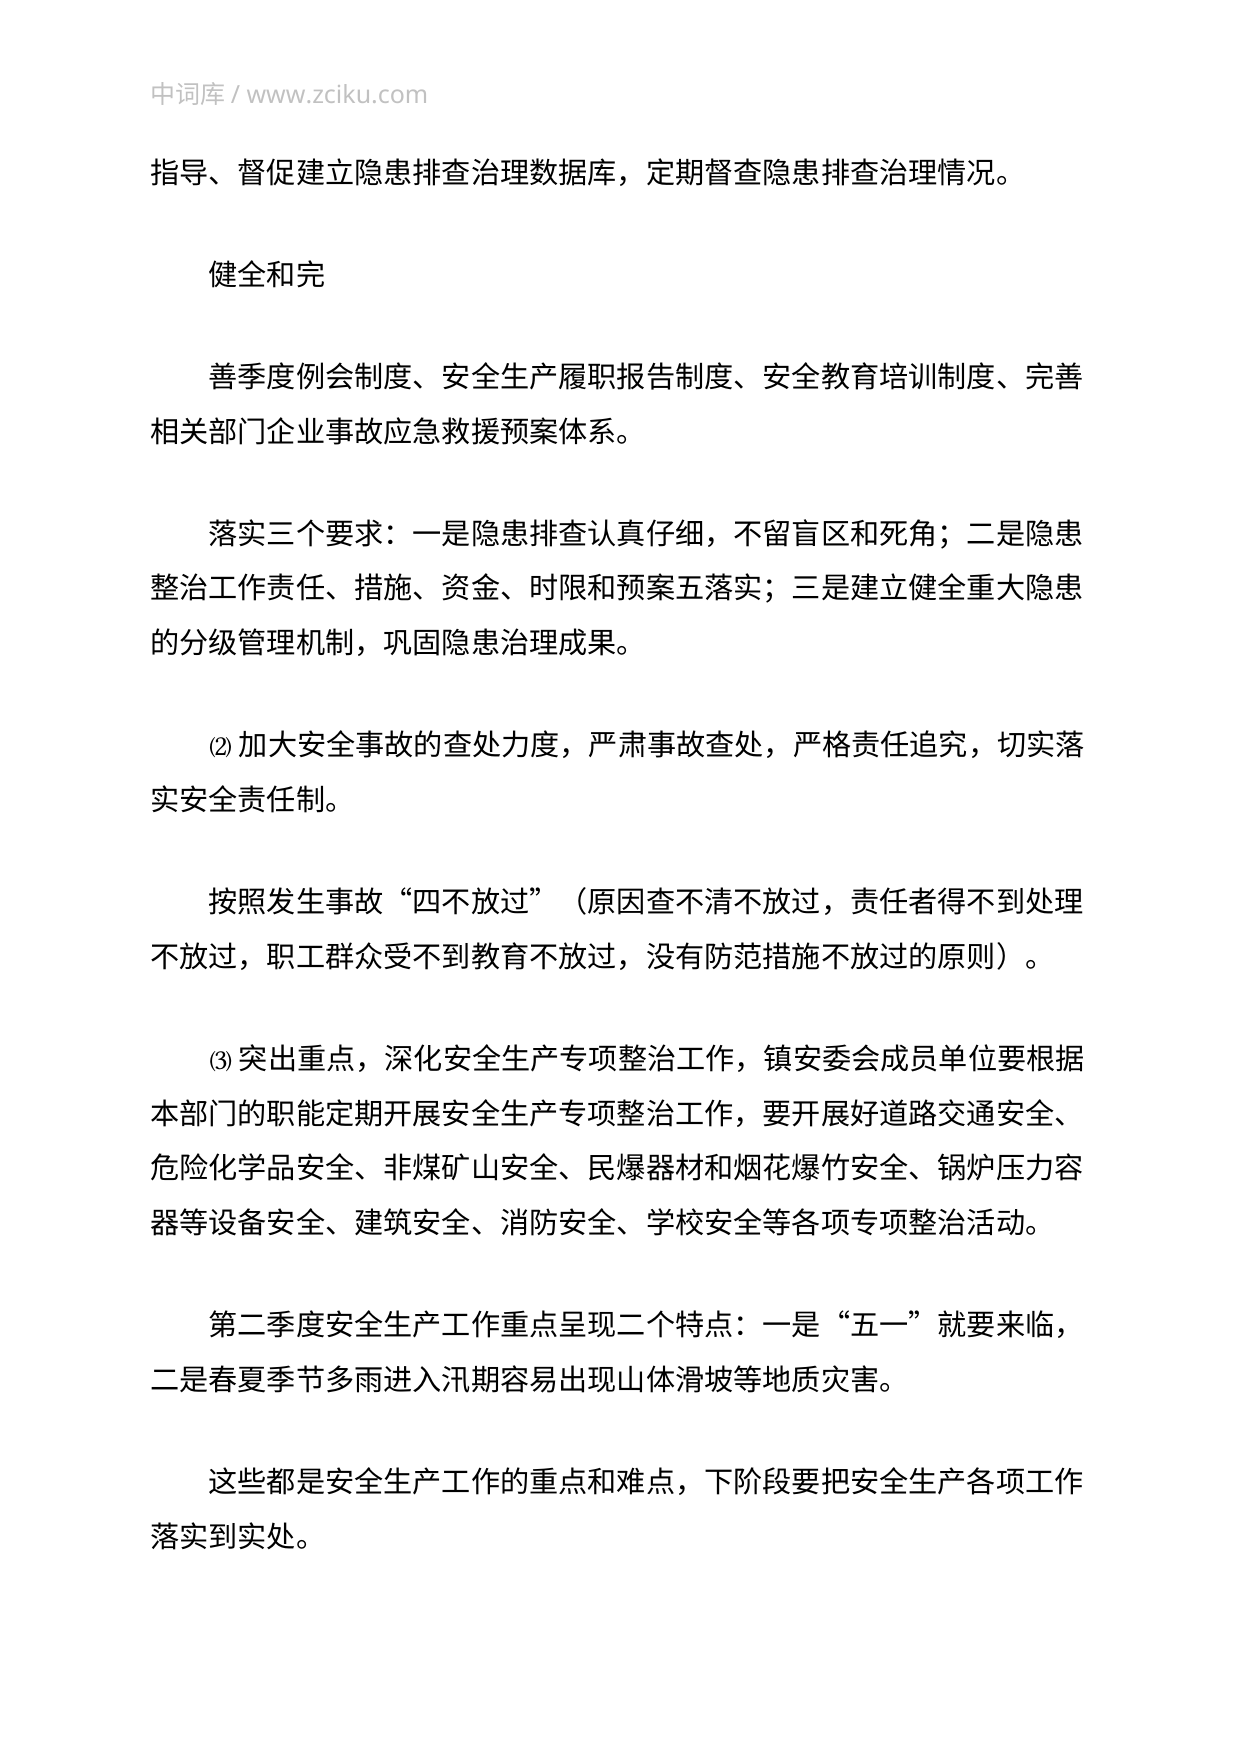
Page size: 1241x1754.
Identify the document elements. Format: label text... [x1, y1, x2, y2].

text ⑵加大安全事故的查处力度，严肃事故查处，严格责任追究，切实落实安全责任制。 [150, 722, 1090, 819]
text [150, 150, 1090, 192]
text ⑶突出重点，深化安全生产专项整治工作，镇安委会成员单位要根据本部门的职能定期开展安全生产专项整治工作，要开展好道路交通安全、危险化学品安全、非煤矿山安全、民爆器材和烟花爆竹安全、锅炉压力容器等设备安全、建筑安全、消防安全、学校安全等各项专项整治活动。 [150, 1035, 1090, 1242]
text 这些都是安全生产工作的重点和难点，下阶段要把安全生产各项工作落实到实处。 [150, 1458, 1090, 1556]
text 善季度例会制度、安全生产履职报告制度、安全教育培训制度、完善相关部门企业事故应急救援预案体系。 [150, 353, 1090, 451]
text 落实三个要求：一是隐患排查认真仔细，不留盲区和死角；二是隐患整治工作责任、措施、资金、时限和预案五落实；三是建立健全重大隐患的分级管理机制，巩固隐患治理成果。 [150, 510, 1090, 662]
text 按照发生事故“四不放过”（原因查不清不放过，责任者得不到处理不放过，职工群众受不到教育不放过，没有防范措施不放过的原则）。 [150, 878, 1090, 976]
text 健全和完 [150, 252, 1090, 294]
text 第二季度安全生产工作重点呈现二个特点：一是“五一”就要来临，二是春夏季节多雨进入汛期容易出现山体滑坡等地质灾害。 [150, 1302, 1090, 1399]
